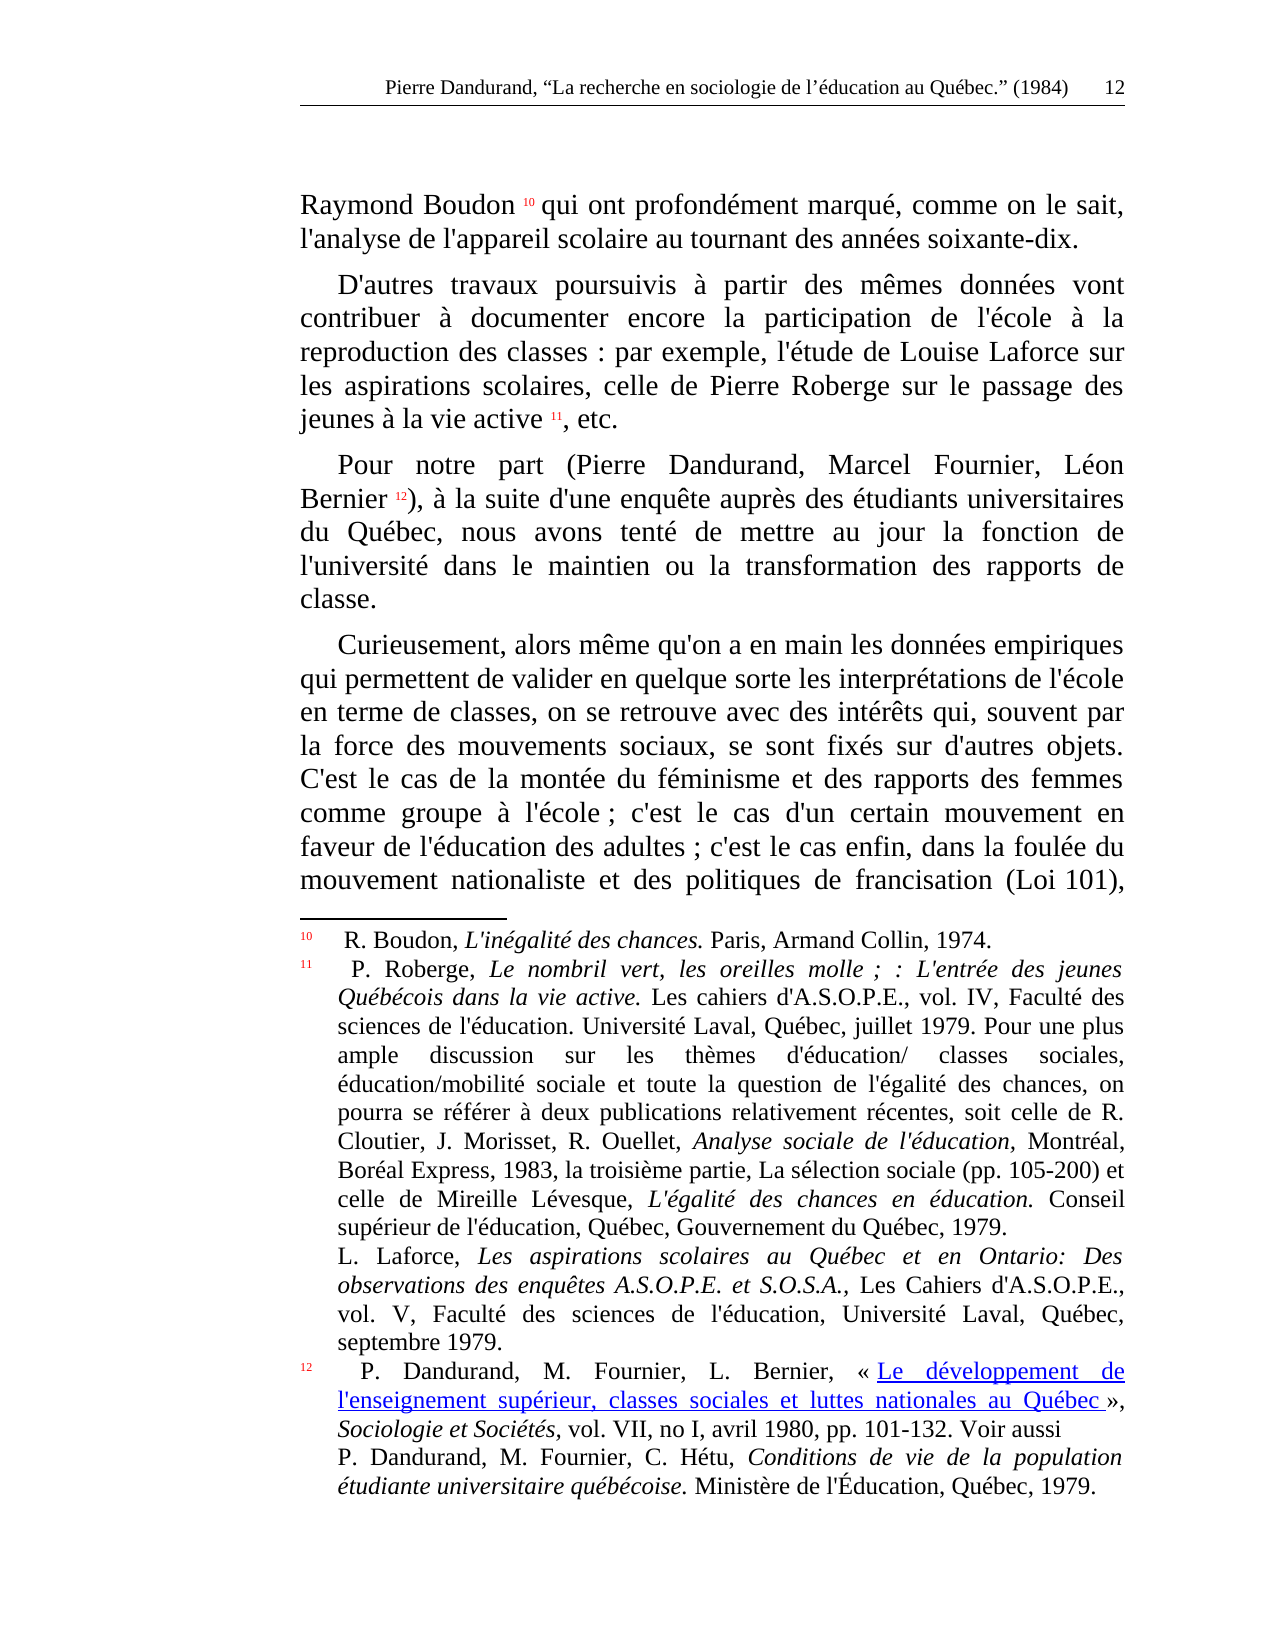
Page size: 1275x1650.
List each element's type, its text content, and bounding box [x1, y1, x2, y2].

text D'autres travaux poursuivis à partir des mêmes données vont contribuer à documenter encore la participation de l'école à la reproduction des classes : par exemple, l'étude de Louise Laforce sur les aspirations scolaires, celle de Pierre Roberge sur le passage des jeunes à la vie active , etc. [300, 267, 1125, 435]
text Pour notre part (Pierre Dandurand, Marcel Fournier, Léon Bernier ), à la suite d'une enquête auprès des étudiants universitaires du Québec, nous avons tenté de mettre au jour la fonction de l'université dans le maintien ou la transformation des rapports de classe. [300, 447, 1125, 615]
text Curieusement, alors même qu'on a en main les données empiriques qui permettent de valider en quelque sorte les interprétations de l'école en terme de classes, on se retrouve avec des intérêts qui, souvent par la force des mouvements sociaux, se sont fixés sur d'autres objets. C'est le cas de la montée du féminisme et des rapports des femmes comme groupe à l'école ; c'est le cas d'un certain mouvement en faveur de l'éducation des adultes ; c'est le cas enfin, dans la foulée du mouvement nationaliste et des politiques de francisation (Loi 101), d'une sensibilité plus grande aux destins scolaires en fonction de l'appartenance à différents groupes socio-linguistiques ou encore à différents groupes ethniques. [300, 627, 1125, 896]
